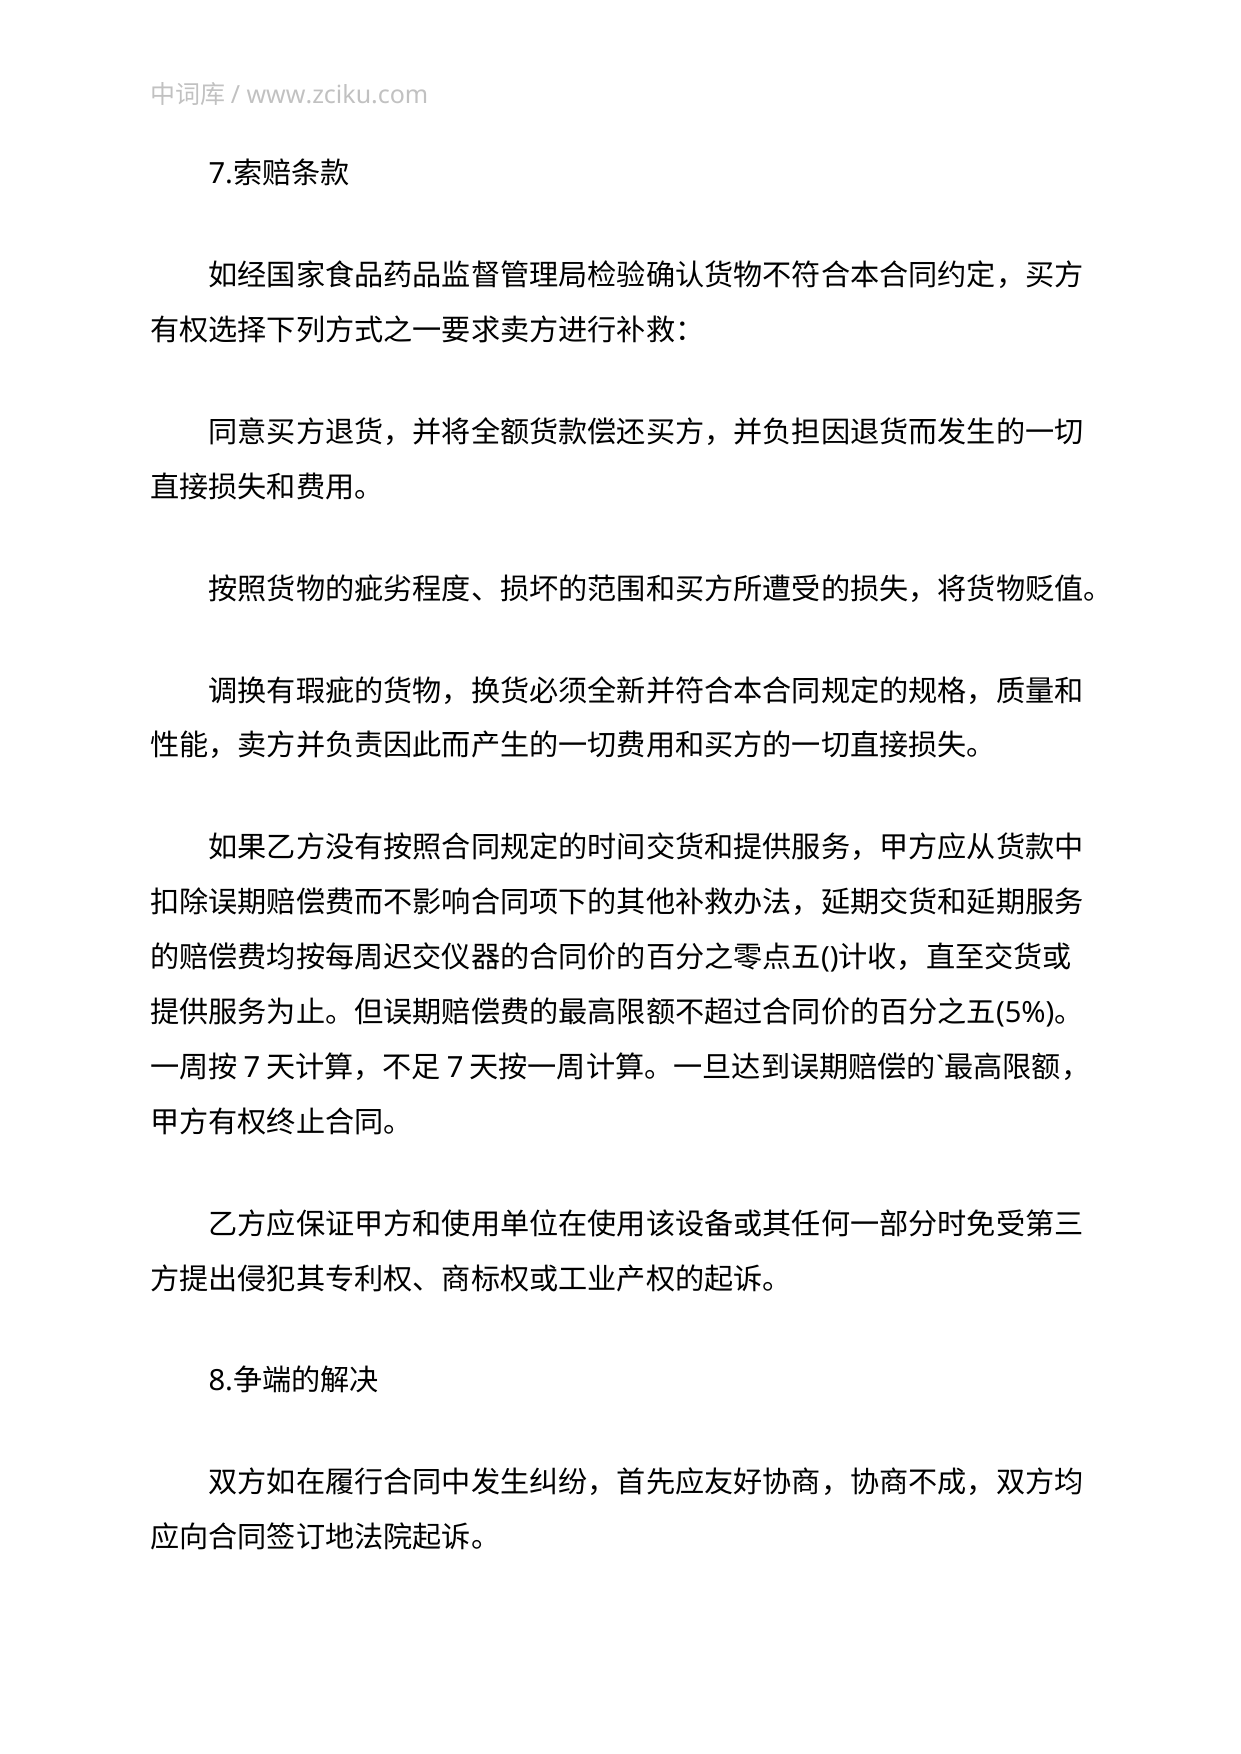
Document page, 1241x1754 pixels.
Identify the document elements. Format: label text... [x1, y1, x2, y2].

text 同意买方退货，并将全额货款偿还买方，并负担因退货而发生的一切直接损失和费用。 [150, 409, 1090, 506]
text 如经国家食品药品监督管理局检验确认货物不符合本合同约定，买方有权选择下列方式之一要求卖方进行补救： [150, 252, 1090, 349]
text 乙方应保证甲方和使用单位在使用该设备或其任何一部分时免受第三方提出侵犯其专利权、商标权或工业产权的起诉。 [150, 1200, 1090, 1297]
text 8.争端的解决 [150, 1357, 1090, 1399]
text 按照货物的疵劣程度、损坏的范围和买方所遭受的损失，将货物贬值。 [150, 565, 1090, 608]
text 7.索赔条款 [150, 150, 1090, 192]
text 如果乙方没有按照合同规定的时间交货和提供服务，甲方应从货款中扣除误期赔偿费而不影响合同项下的其他补救办法，延期交货和延期服务的赔偿费均按每周迟交仪器的合同价的百分之零点五()计收，直至交货或提供服务为止。但误期赔偿费的最高限额不超过合同价的百分之五(5%)。一周按7天计算，不足7天按一周计算。一旦达到误期赔偿的`最高限额，甲方有权终止合同。 [150, 824, 1090, 1141]
text 调换有瑕疵的货物，换货必须全新并符合本合同规定的规格，质量和性能，卖方并负责因此而产生的一切费用和买方的一切直接损失。 [150, 667, 1090, 764]
text 双方如在履行合同中发生纠纷，首先应友好协商，协商不成，双方均应向合同签订地法院起诉。 [150, 1459, 1090, 1556]
